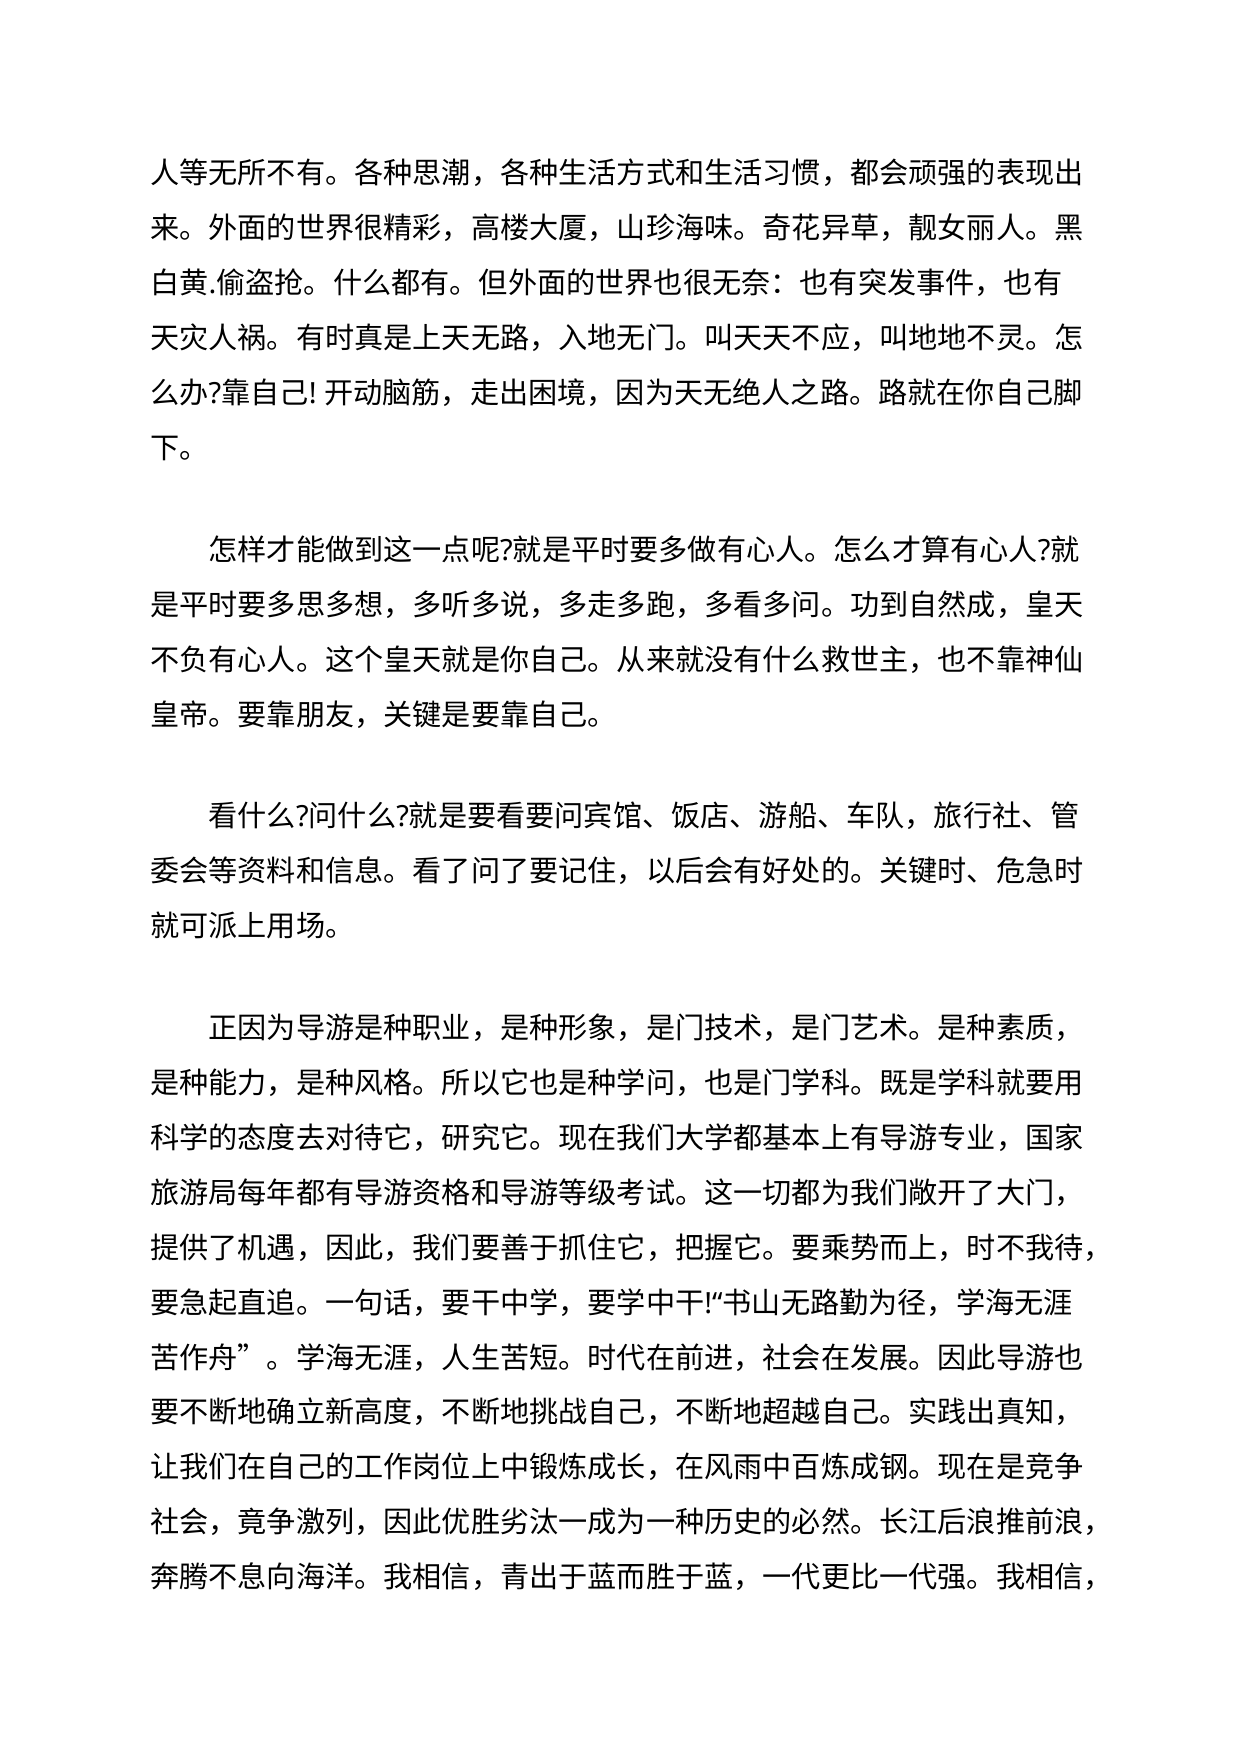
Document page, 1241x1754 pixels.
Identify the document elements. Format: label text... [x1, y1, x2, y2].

text 看什么?问什么?就是要看要问宾馆、饭店、游船、车队，旅行社、管委会等资料和信息。看了问了要记住，以后会有好处的。关键时、危急时就可派上用场。 [150, 793, 1090, 945]
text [150, 150, 1090, 467]
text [150, 1005, 1090, 1596]
text 怎样才能做到这一点呢?就是平时要多做有心人。怎么才算有心人?就是平时要多思多想，多听多说，多走多跑，多看多问。功到自然成，皇天不负有心人。这个皇天就是你自己。从来就没有什么救世主，也不靠神仙皇帝。要靠朋友，关键是要靠自己。 [150, 526, 1090, 733]
